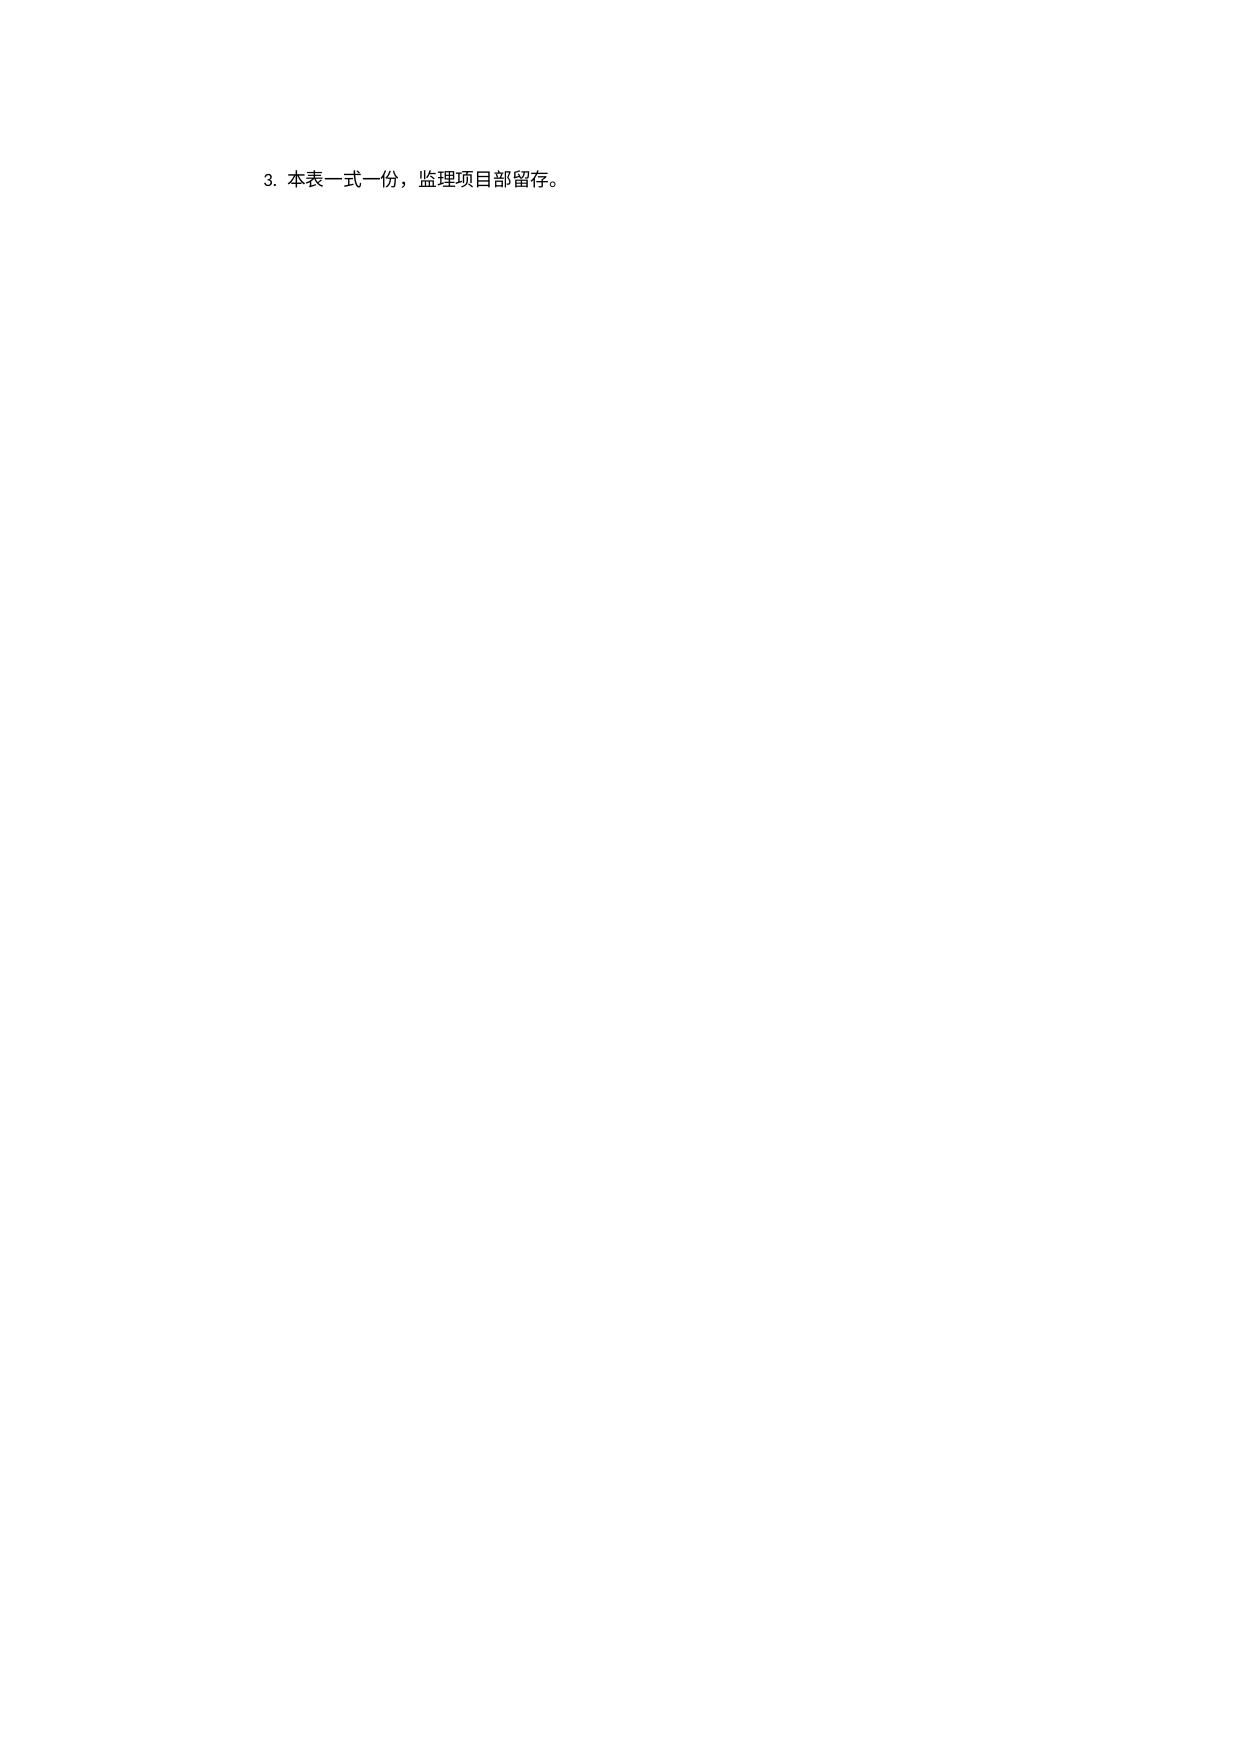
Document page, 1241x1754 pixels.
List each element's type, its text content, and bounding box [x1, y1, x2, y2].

text 3. 本表一式一份，监理项目部留存。 [263, 162, 1053, 194]
